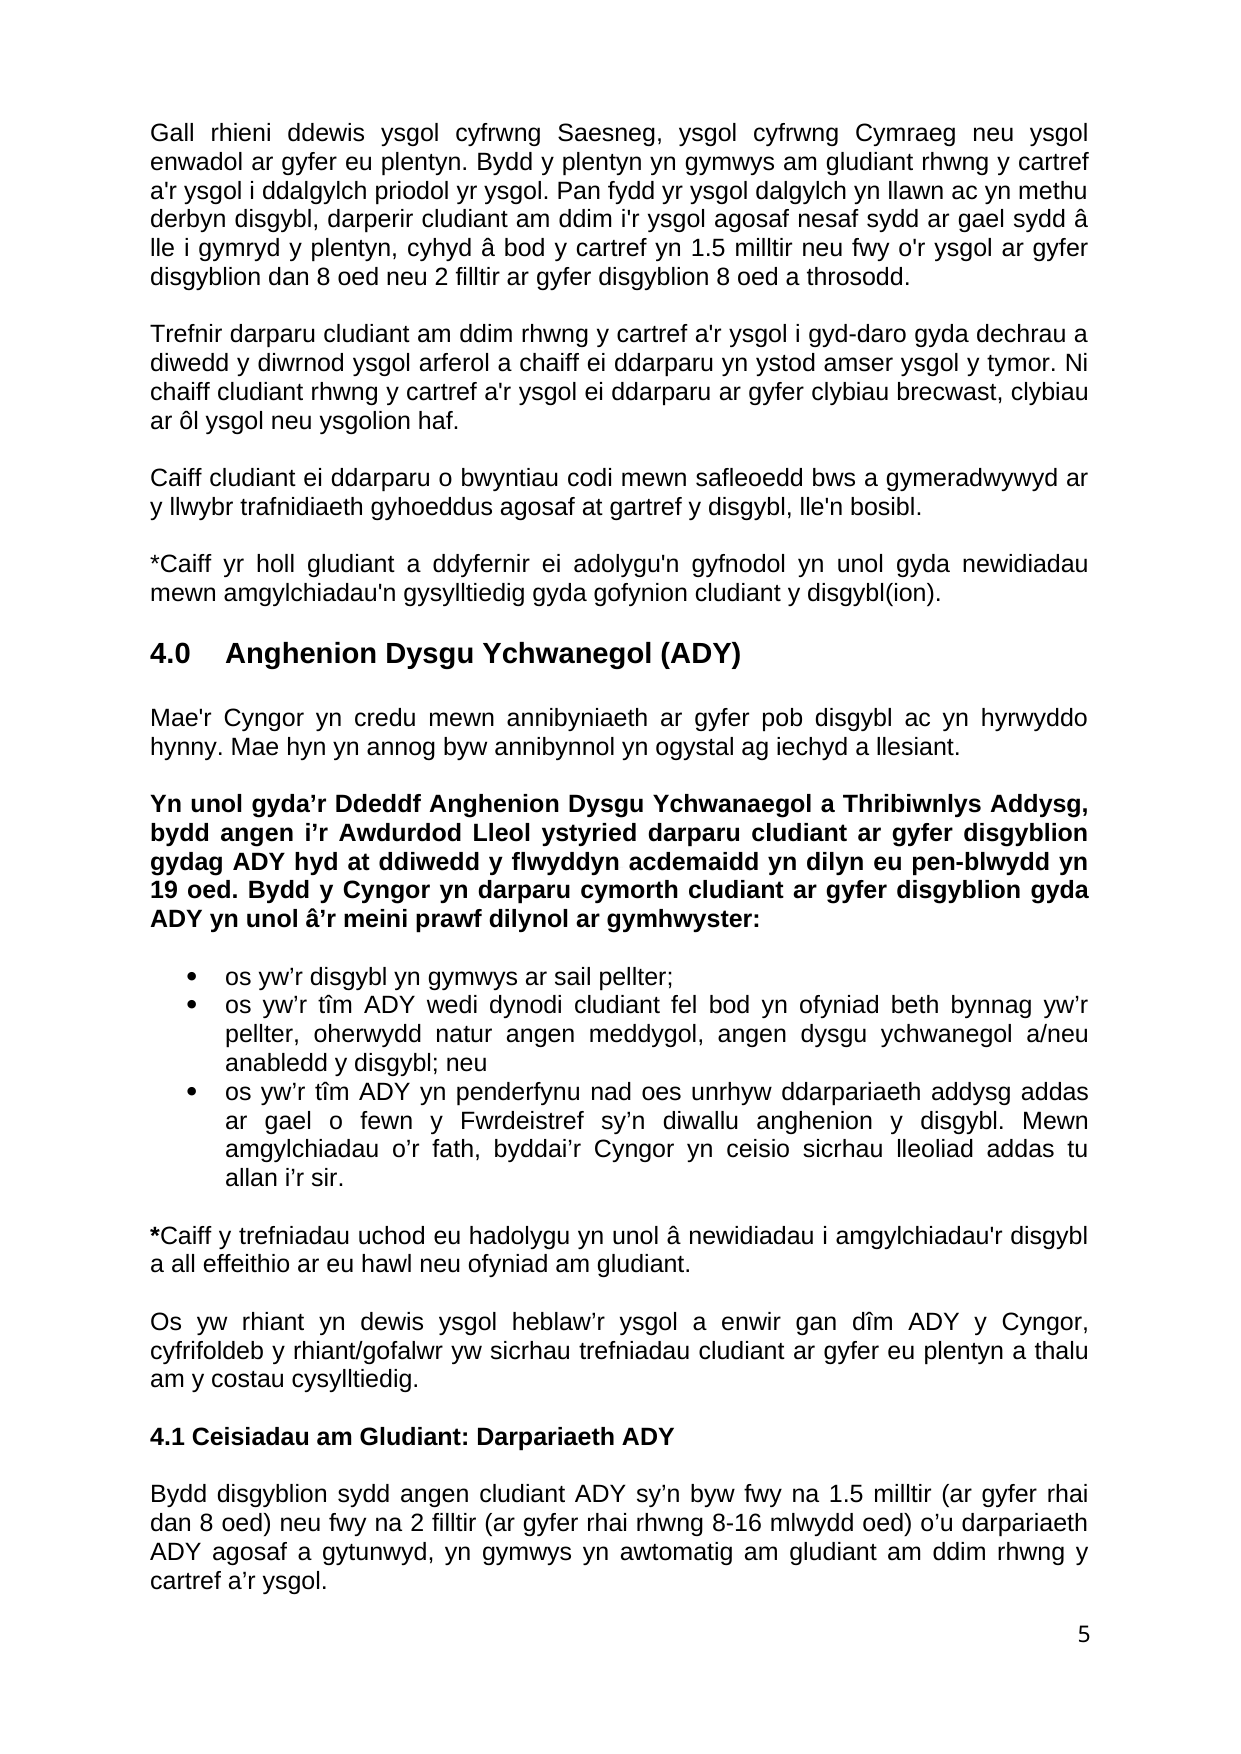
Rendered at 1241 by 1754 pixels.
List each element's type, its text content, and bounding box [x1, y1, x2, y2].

text *Caiff yr holl gludiant a ddyfernir ei adolygu'n gyfnodol yn unol gyda newidiadau mewn amgylchiadau'n gysylltiedig gyda gofynion cludiant y disgybl(ion). [150, 549, 1090, 607]
list os yw’r tîm ADY wedi dynodi cludiant fel bod yn ofyniad beth bynnag yw’r pellter, oherwydd natur angen meddygol, angen dysgu ychwanegol a/neu anabledd y disgybl; neu [187, 990, 1090, 1077]
text Mae'r Cyngor yn credu mewn annibyniaeth ar gyfer pob disgybl ac yn hyrwyddo hynny. Mae hyn yn annog byw annibynnol yn ogystal ag iechyd a llesiant. [150, 703, 1090, 760]
text Gall rhieni ddewis ysgol cyfrwng Saesneg, ysgol cyfrwng Cymraeg neu ysgol enwadol ar gyfer eu plentyn. Bydd y plentyn yn gymwys am gludiant rhwng y cartref a'r ysgol i ddalgylch priodol yr ysgol. Pan fydd yr ysgol dalgylch yn llawn ac yn methu derbyn disgybl, darperir cludiant am ddim i'r ysgol agosaf nesaf sydd ar gael sydd â lle i gymryd y plentyn, cyhyd â bod y cartref yn 1.5 milltir neu fwy o'r ysgol ar gyfer disgyblion dan 8 oed neu 2 filltir ar gyfer disgyblion 8 oed a throsodd. [150, 118, 1090, 291]
text Os yw rhiant yn dewis ysgol heblaw’r ysgol a enwir gan dîm ADY y Cyngor, cyfrifoldeb y rhiant/gofalwr yw sicrhau trefniadau cludiant ar gyfer eu plentyn a thalu am y costau cysylltiedig. [150, 1307, 1090, 1393]
list os yw’r tîm ADY yn penderfynu nad oes unrhyw ddarpariaeth addysg addas ar gael o fewn y Fwrdeistref sy’n diwallu anghenion y disgybl. Mewn amgylchiadau o’r fath, byddai’r Cyngor yn ceisio sicrhau lleoliad addas tu allan i’r sir. [187, 1077, 1090, 1192]
text Caiff cludiant ei ddarparu o bwyntiau codi mewn safleoedd bws a gymeradwywyd ar y llwybr trafnidiaeth gyhoeddus agosaf at gartref y disgybl, lle'n bosibl. [150, 463, 1090, 521]
text 4.1 Ceisiadau am Gludiant: Darpariaeth ADY [150, 1422, 1090, 1451]
text 4.0 Anghenion Dysgu Ychwanegol (ADY) [150, 636, 1090, 669]
list os yw’r disgybl yn gymwys ar sail pellter; [187, 962, 1090, 990]
text *Caiff y trefniadau uchod eu hadolygu yn unol â newidiadau i amgylchiadau'r disgybl a all effeithio ar eu hawl neu ofyniad am gludiant. [150, 1221, 1090, 1278]
text Trefnir darparu cludiant am ddim rhwng y cartref a'r ysgol i gyd-daro gyda dechrau a diwedd y diwrnod ysgol arferol a chaiff ei ddarparu yn ystod amser ysgol y tymor. Ni chaiff cludiant rhwng y cartref a'r ysgol ei ddarparu ar gyfer clybiau brecwast, clybiau ar ôl ysgol neu ysgolion haf. [150, 319, 1090, 434]
text Yn unol gyda’r Ddeddf Anghenion Dysgu Ychwanaegol a Thribiwnlys Addysg, bydd angen i’r Awdurdod Lleol ystyried darparu cludiant ar gyfer disgyblion gydag ADY hyd at ddiwedd y flwyddyn acdemaidd yn dilyn eu pen-blwydd yn 19 oed. Bydd y Cyngor yn darparu cymorth cludiant ar gyfer disgyblion gyda ADY yn unol â’r meini prawf dilynol ar gymhwyster: [150, 789, 1090, 933]
text Bydd disgyblion sydd angen cludiant ADY sy’n byw fwy na 1.5 milltir (ar gyfer rhai dan 8 oed) neu fwy na 2 filltir (ar gyfer rhai rhwng 8-16 mlwydd oed) o’u darpariaeth ADY agosaf a gytunwyd, yn gymwys yn awtomatig am gludiant am ddim rhwng y cartref a’r ysgol. [150, 1479, 1090, 1594]
